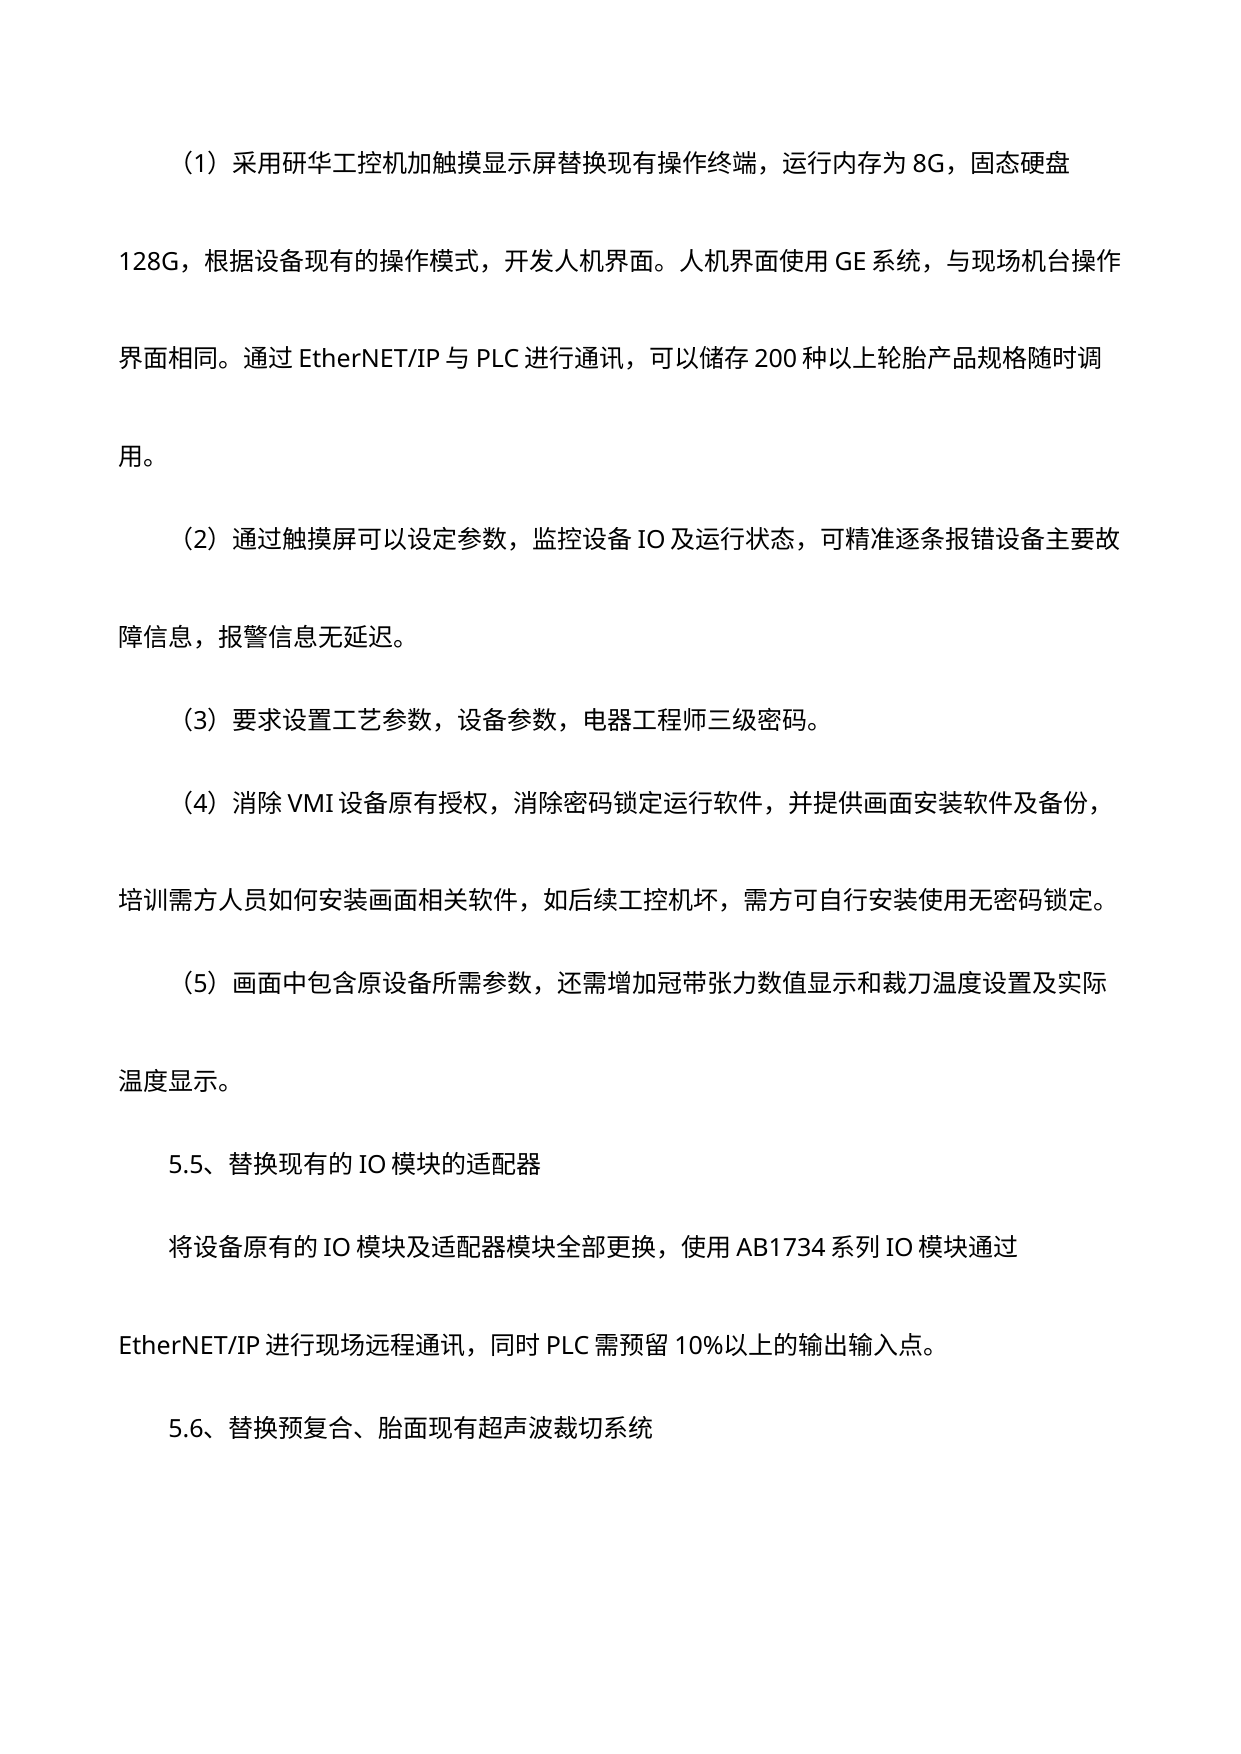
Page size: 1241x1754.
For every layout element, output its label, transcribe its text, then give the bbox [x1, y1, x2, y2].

text （5）画面中包含原设备所需参数，还需增加冠带张力数值显示和裁刀温度设置及实际温度显示。 [118, 949, 1122, 1112]
text （1）采用研华工控机加触摸显示屏替换现有操作终端，运行内存为8G，固态硬盘128G，根据设备现有的操作模式，开发人机界面。人机界面使用GE系统，与现场机台操作界面相同。通过EtherNET/IP与PLC进行通讯，可以储存200种以上轮胎产品规格随时调用。 [118, 129, 1122, 487]
text （2）通过触摸屏可以设定参数，监控设备IO及运行状态，可精准逐条报错设备主要故障信息，报警信息无延迟。 [118, 505, 1122, 668]
text 5.6、替换预复合、胎面现有超声波裁切系统 [118, 1394, 1122, 1459]
text （3）要求设置工艺参数，设备参数，电器工程师三级密码。 [118, 686, 1122, 751]
text 将设备原有的IO模块及适配器模块全部更换，使用AB1734系列IO模块通过EtherNET/IP进行现场远程通讯，同时PLC需预留10%以上的输出输入点。 [118, 1213, 1122, 1376]
text （4）消除VMI设备原有授权，消除密码锁定运行软件，并提供画面安装软件及备份，培训需方人员如何安装画面相关软件，如后续工控机坏，需方可自行安装使用无密码锁定。 [118, 769, 1122, 931]
text 5.5、替换现有的IO模块的适配器 [118, 1130, 1122, 1195]
